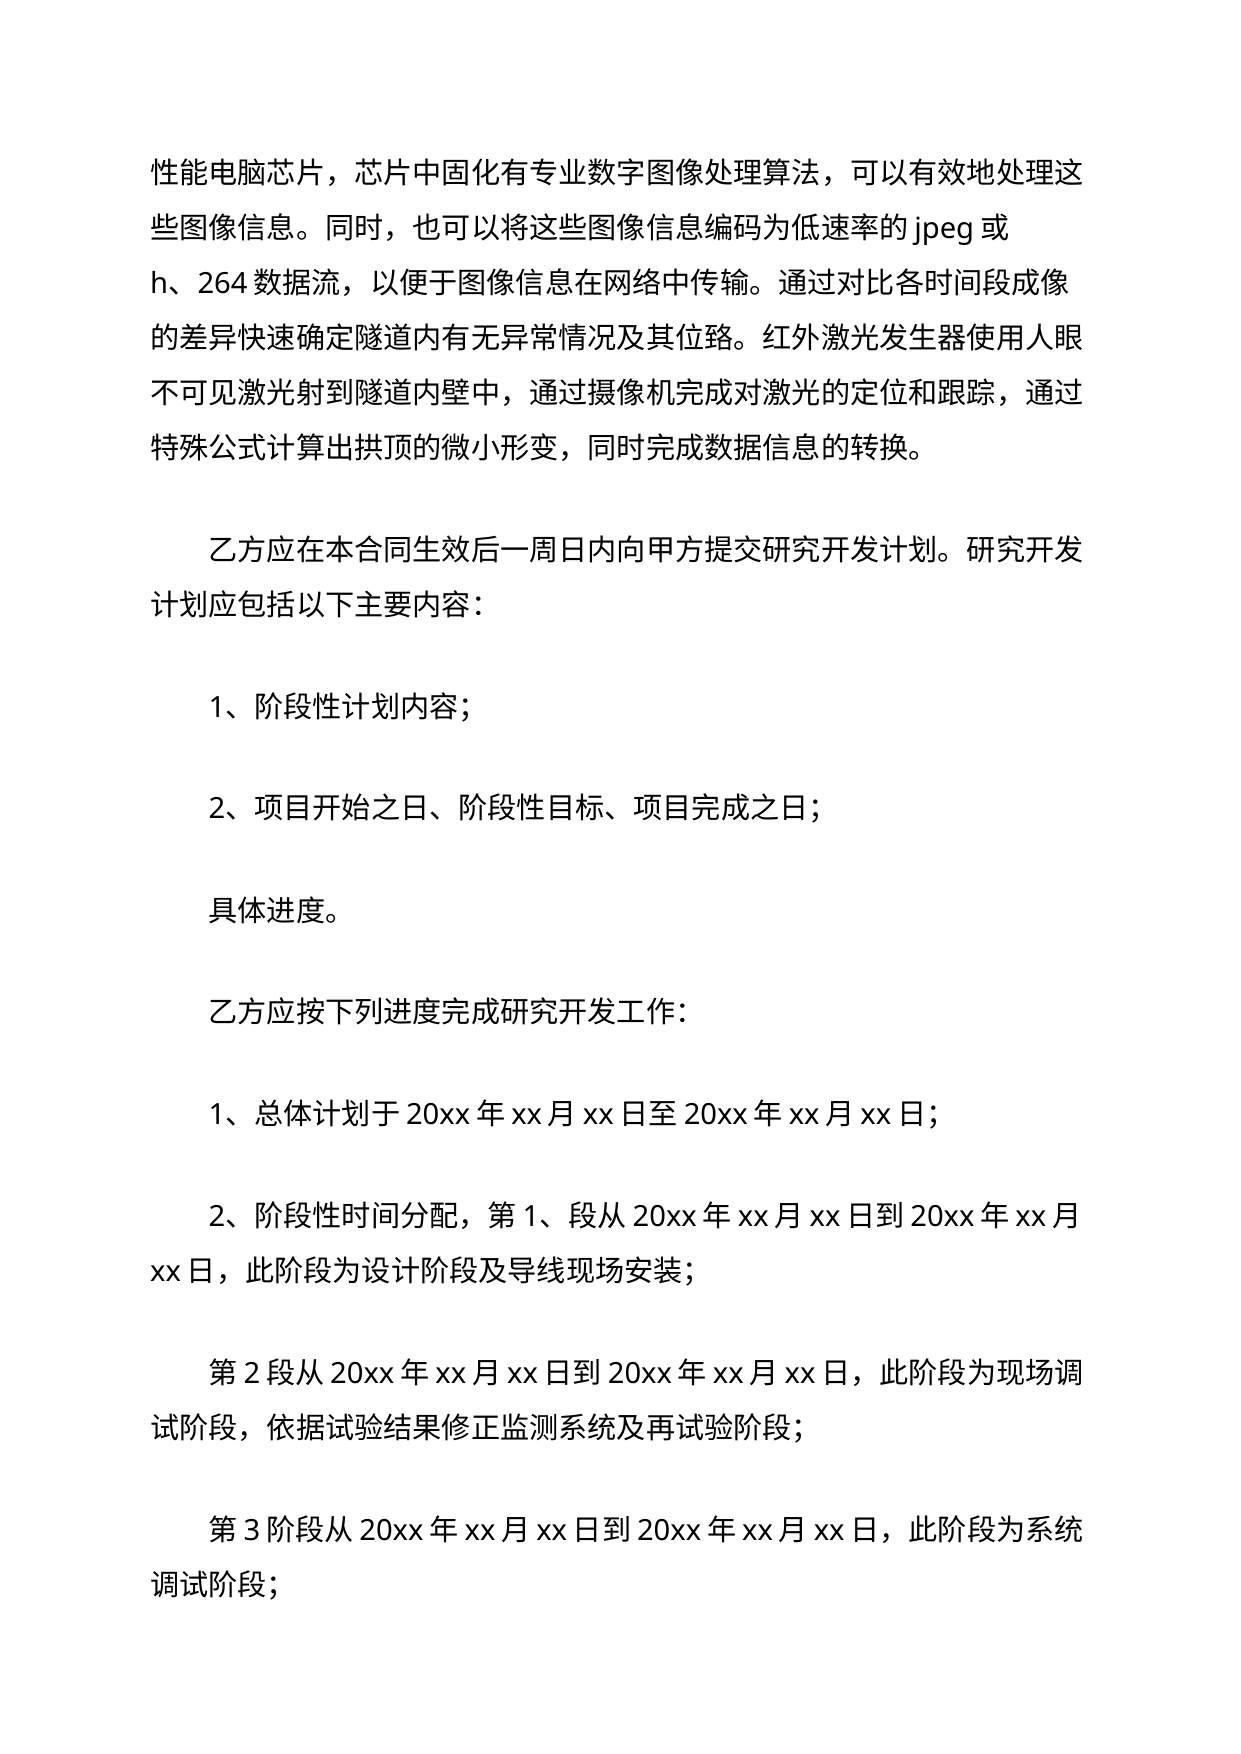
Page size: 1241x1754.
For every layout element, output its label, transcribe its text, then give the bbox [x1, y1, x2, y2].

text 乙方应在本合同生效后一周日内向甲方提交研究开发计划。研究开发计划应包括以下主要内容： [150, 526, 1090, 624]
text 2、阶段性时间分配，第1、段从20xx年xx月xx日到20xx年xx月xx日，此阶段为设计阶段及导线现场安装； [150, 1193, 1090, 1290]
text 2、项目开始之日、阶段性目标、项目完成之日； [150, 785, 1090, 827]
text 具体进度。 [150, 887, 1090, 929]
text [150, 150, 1090, 467]
text 第3阶段从20xx年xx月xx日到20xx年xx月xx日，此阶段为系统调试阶段； [150, 1506, 1090, 1604]
text 第2段从20xx年xx月xx日到20xx年xx月xx日，此阶段为现场调试阶段，依据试验结果修正监测系统及再试验阶段； [150, 1349, 1090, 1447]
text 1、阶段性计划内容； [150, 683, 1090, 726]
text 乙方应按下列进度完成研究开发工作： [150, 989, 1090, 1031]
text 1、总体计划于20xx年xx月xx日至20xx年xx月xx日； [150, 1091, 1090, 1133]
